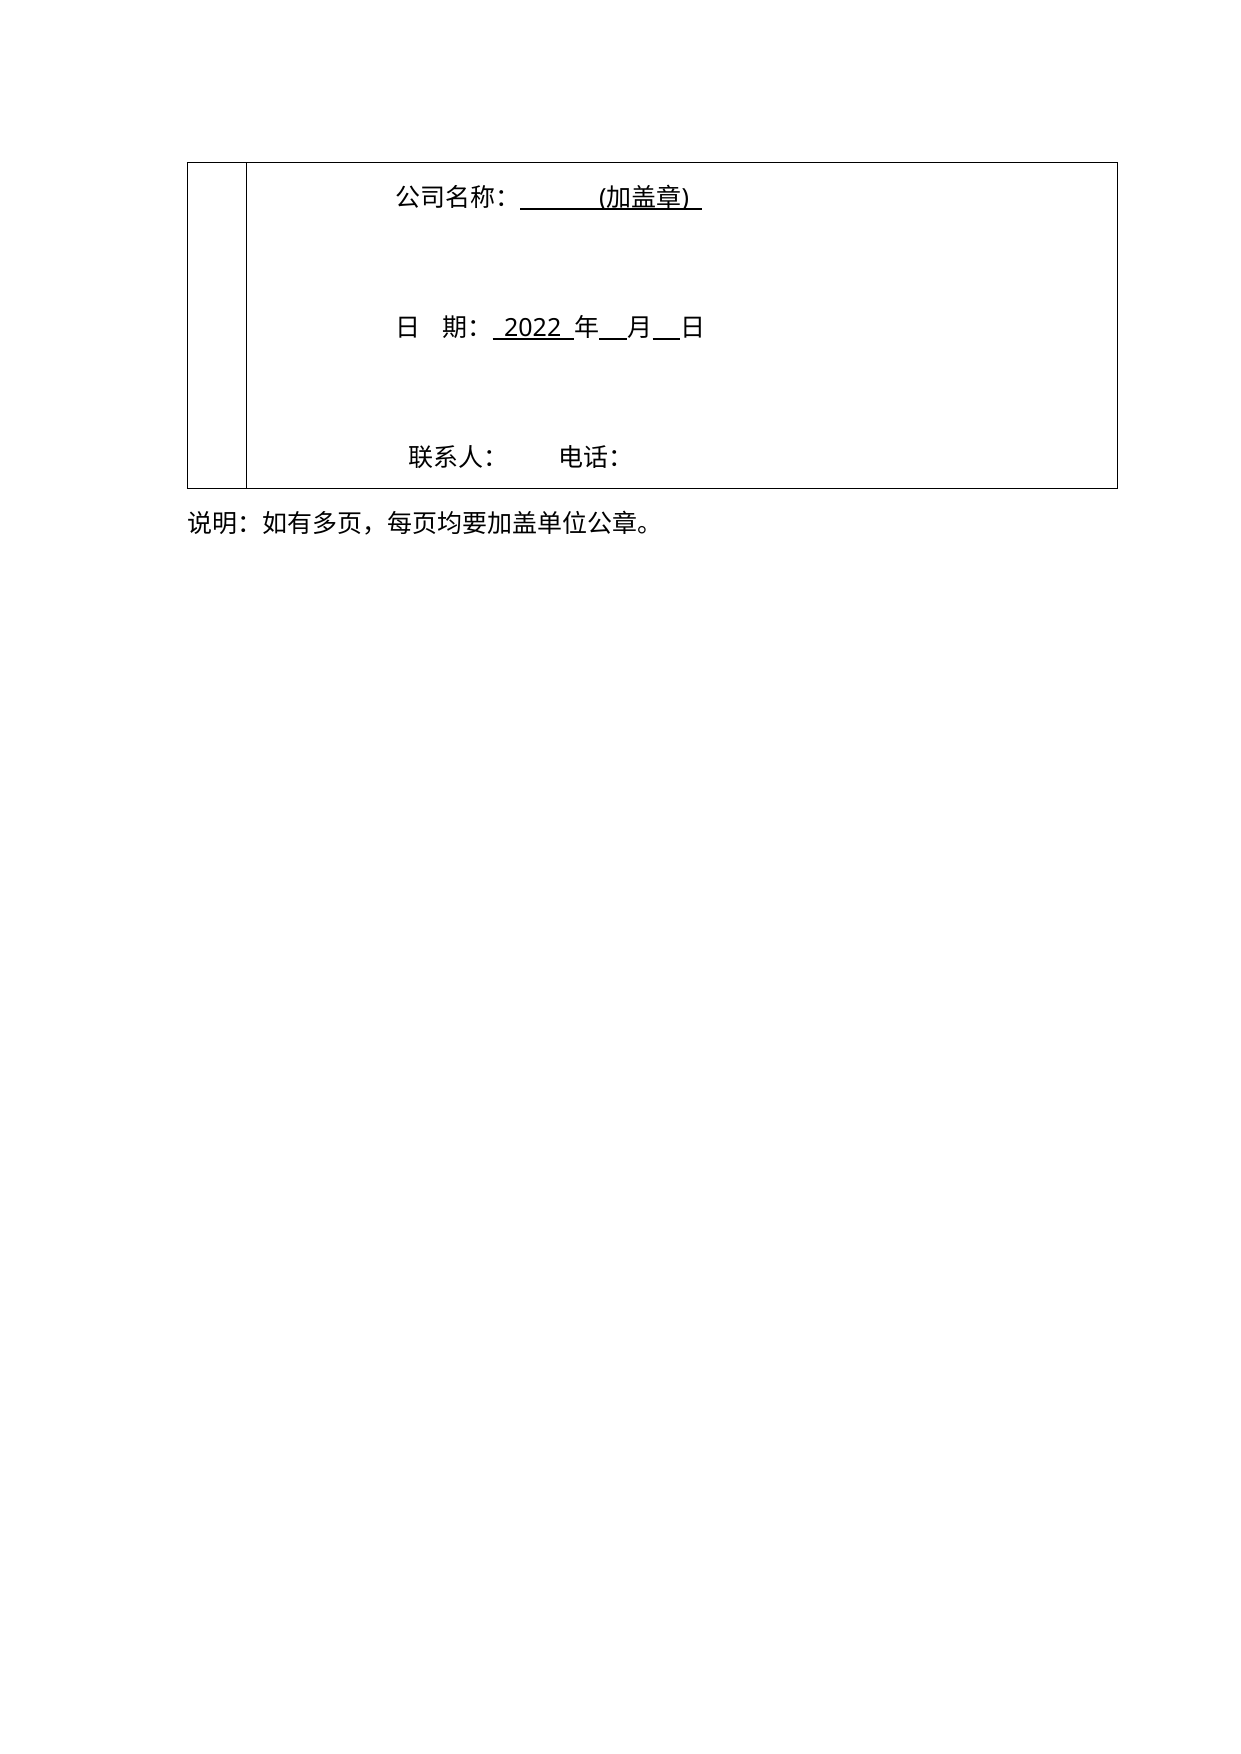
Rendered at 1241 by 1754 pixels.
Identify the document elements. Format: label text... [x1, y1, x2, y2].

text 说明：如有多页，每页均要加盖单位公章。 [187, 489, 1053, 554]
table_cell [188, 163, 246, 488]
table_cell 公司名称： (加盖章) 日 期： 2022 年 月 日 联系人： 电话： [247, 163, 1117, 488]
